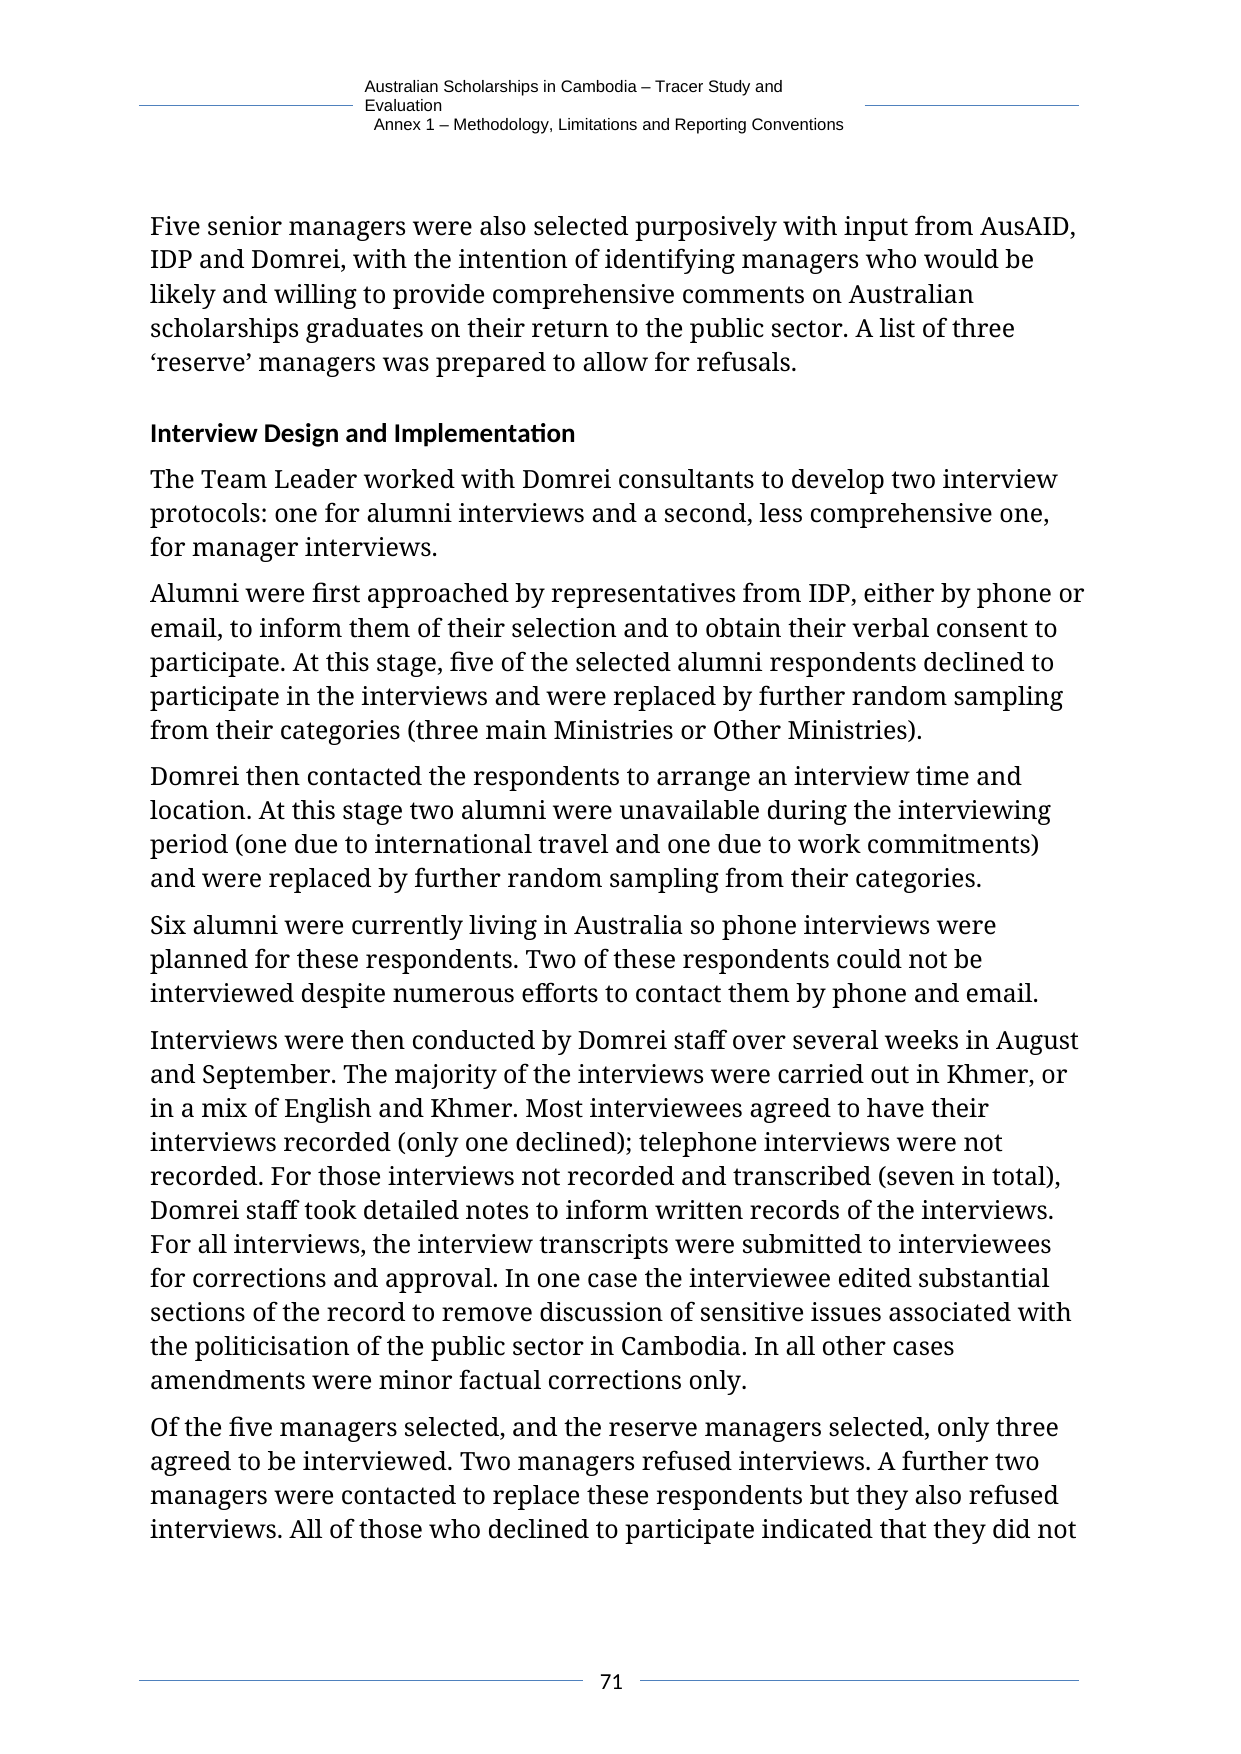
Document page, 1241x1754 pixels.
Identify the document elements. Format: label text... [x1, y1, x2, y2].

text The Team Leader worked with Domrei consultants to develop two interview protocols: one for alumni interviews and a second, less comprehensive one, for manager interviews. [150, 461, 1090, 564]
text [150, 1409, 1090, 1546]
text Six alumni were currently living in so phone interviews were planned for these respondents. Two of these respondents could not be interviewed despite numerous efforts to contact them by phone and email. [150, 908, 1090, 1010]
text Domrei then contacted the respondents to arrange an interview time and location. At this stage two alumni were unavailable during the interviewing period (one due to international travel and one due to work commitments) and were replaced by further random sampling from their categories. [150, 759, 1090, 895]
text Interview Design and Implementation [150, 416, 1090, 449]
text Five senior managers were also selected purposively with input from AusAID, IDP and Domrei, with the intention of identifying managers who would be likely and willing to provide comprehensive comments on Australian scholarships graduates on their return to the public sector. A list of three ‘reserve’ managers was prepared to allow for refusals. [150, 208, 1090, 378]
text Alumni were first approached by representatives from IDP, either by phone or email, to inform them of their selection and to obtain their verbal consent to participate. At this stage, five of the selected alumni respondents declined to participate in the interviews and were replaced by further random sampling from their categories (three main Ministries or Other Ministries). [150, 576, 1090, 746]
text Interviews were then conducted by Domrei staff over several weeks in August and September. The majority of the interviews were carried out in Khmer, or in a mix of English and Khmer. Most interviewees agreed to have their interviews recorded (only one declined); telephone interviews were not recorded. For those interviews not recorded and transcribed (seven in total), Domrei staff took detailed notes to inform written records of the interviews. For all interviews, the interview transcripts were submitted to interviewees for corrections and approval. In one case the interviewee edited substantial sections of the record to remove discussion of sensitive issues associated with the politicisation of the public sector in . In all other cases amendments were minor factual corrections only. [150, 1022, 1090, 1397]
